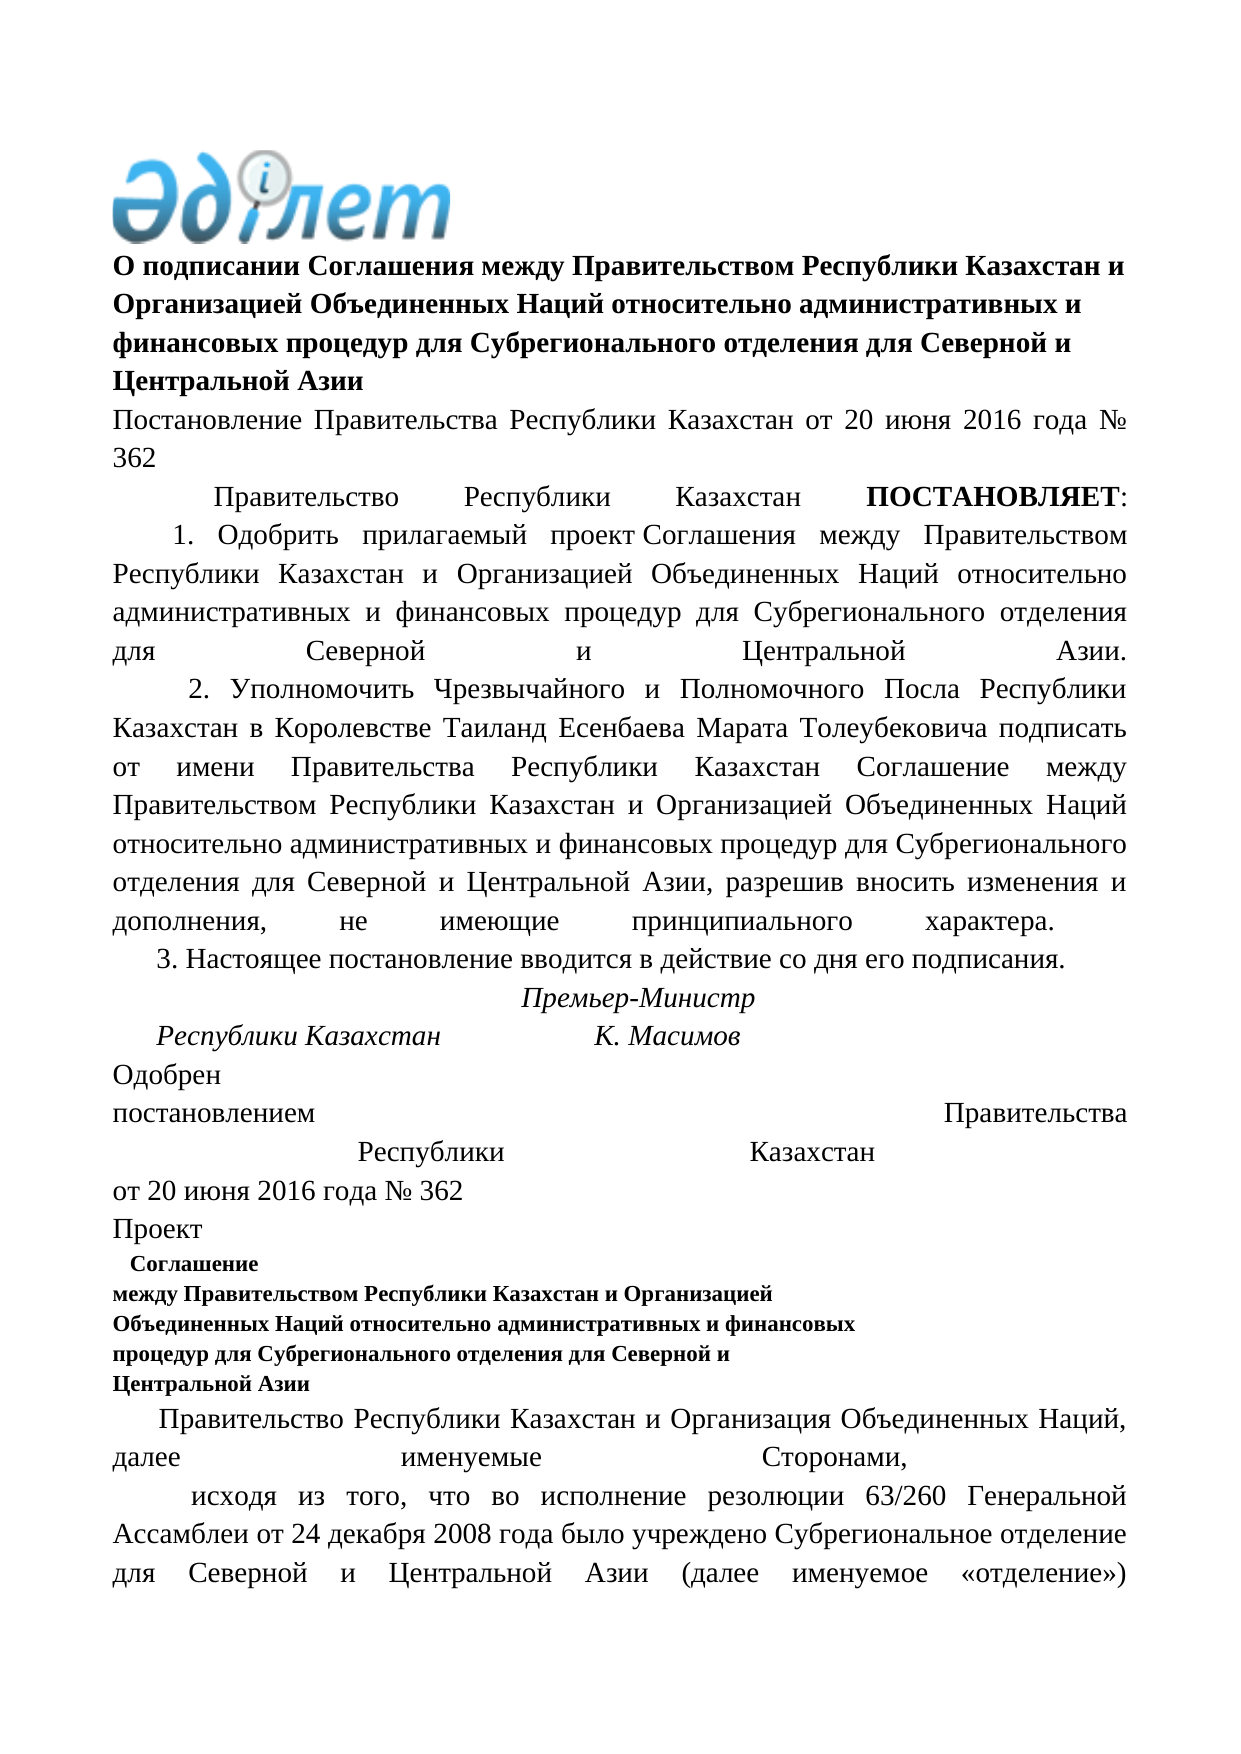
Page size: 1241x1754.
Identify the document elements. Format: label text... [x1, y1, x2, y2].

text Премьер-Министр Республики Казахстан К. Масимов [112, 980, 1128, 1052]
text О подписании Соглашения между Правительством Республики Казахстан и Организацией Объединенных Наций относительно административных и финансовых процедур для Субрегионального отделения для Северной и Центральной Азии [112, 248, 1128, 397]
text Постановление Правительства Республики Казахстан от 20 июня 2016 года № 362 [112, 402, 1128, 474]
text Соглашение между Правительством Республики Казахстан и Организацией Объединенных Наций относительно административных и финансовых процедур для Субрегионального отделения для Северной и Центральной Азии [112, 1250, 1128, 1397]
text Проект [112, 1211, 1128, 1245]
text Правительство Республики Казахстан ПОСТАНОВЛЯЕТ: 1. Одобрить прилагаемый проект Соглашения между Правительством Республики Казахстан и Организацией Объединенных Наций относительно административных и финансовых процедур для Субрегионального отделения для Северной и Центральной Азии. 2. Уполномочить Чрезвычайного и Полномочного Посла Республики Казахстан в Королевстве Таиланд Есенбаева Марата Толеубековича подписать от имени Правительства Республики Казахстан Соглашение между Правительством Республики Казахстан и Организацией Объединенных Наций относительно административных и финансовых процедур для Субрегионального отделения для Северной и Центральной Азии, разрешив вносить изменения и дополнения, не имеющие принципиального характера. 3. Настоящее постановление вводится в действие со дня его подписания. [112, 479, 1128, 975]
picture [112, 150, 451, 244]
text Одобрен постановлением Правительства Республики Казахстан от 20 июня 2016 года № 362 [112, 1057, 1128, 1206]
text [112, 1401, 1128, 1588]
